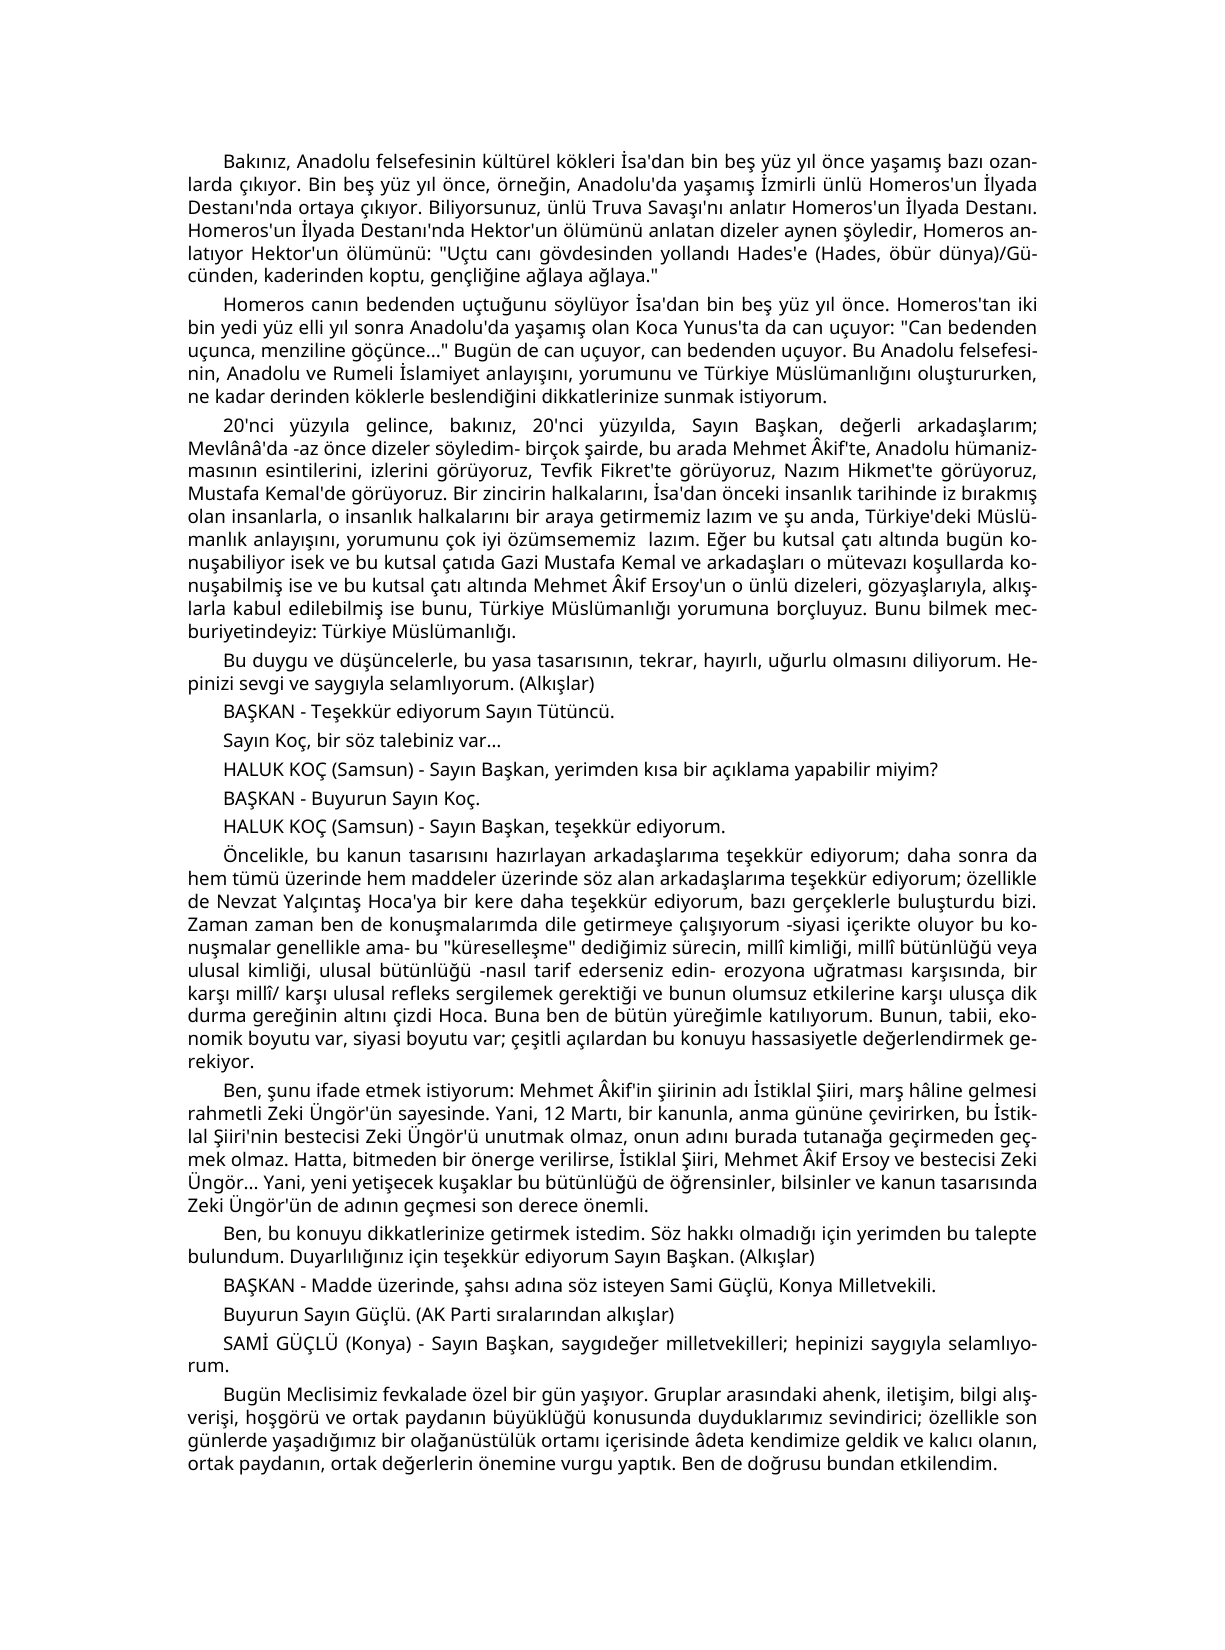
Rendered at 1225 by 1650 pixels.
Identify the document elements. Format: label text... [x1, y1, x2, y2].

text Sayın Koç, bir söz talebiniz var… [187, 729, 1037, 752]
text Öncelikle, bu kanun tasarısını hazırlayan arkadaşlarıma teşekkür ediyorum; daha sonra da hem tümü üzerinde hem maddeler üzerinde söz alan arkadaşlarıma teşekkür ediyorum; özellikle de Nevzat Yalçıntaş Hoca'ya bir kere daha teşekkür ediyorum, bazı gerçeklerle buluşturdu bizi. Zaman zaman ben de konuşmalarımda dile getirmeye çalışıyorum -siyasi içerikte oluyor bu konuşmalar genellikle ama- bu "küreselleşme" dediğimiz sürecin, millî kimliği, millî bütünlüğü veya ulusal kimliği, ulusal bütünlüğü -nasıl tarif ederseniz edin- erozyona uğratması karşısında, bir karşı millî/ karşı ulusal refleks sergilemek gerektiği ve bunun olumsuz etkilerine karşı ulusça dik durma gereğinin altını çizdi Hoca. Buna ben de bütün yüreğimle katılıyorum. Bunun, tabii, ekonomik boyutu var, siyasi boyutu var; çeşitli açılardan bu konuyu hassasiyetle değerlendirmek gerekiyor. [187, 844, 1037, 1073]
text BAŞKAN - Madde üzerinde, şahsı adına söz isteyen Sami Güçlü, Konya Milletvekili. [187, 1274, 1037, 1297]
text BAŞKAN - Buyurun Sayın Koç. [187, 787, 1037, 809]
text Bakınız, Anadolu felsefesinin kültürel kökleri İsa'dan bin beş yüz yıl önce yaşamış bazı ozanlarda çıkıyor. Bin beş yüz yıl önce, örneğin, Anadolu'da yaşamış İzmirli ünlü Homeros'un İlyada Destanı'nda ortaya çıkıyor. Biliyorsunuz, ünlü Truva Savaşı'nı anlatır Homeros'un İlyada Destanı. Homeros'un İlyada Destanı'nda Hektor'un ölümünü anlatan dizeler aynen şöyledir, Homeros anlatıyor Hektor'un ölümünü: "Uçtu canı gövdesinden yollandı Hades'e (Hades, öbür dünya)/Gücünden, kaderinden koptu, gençliğine ağlaya ağlaya." [187, 150, 1037, 287]
text HALUK KOÇ (Samsun) - Sayın Başkan, yerimden kısa bir açıklama yapabilir miyim? [187, 758, 1037, 781]
text Bugün Meclisimiz fevkalade özel bir gün yaşıyor. Gruplar arasındaki ahenk, iletişim, bilgi alışverişi, hoşgörü ve ortak paydanın büyüklüğü konusunda duyduklarımız sevindirici; özellikle son günlerde yaşadığımız bir olağanüstülük ortamı içerisinde âdeta kendimize geldik ve kalıcı olanın, ortak paydanın, ortak değerlerin önemine vurgu yaptık. Ben de doğrusu bundan etkilendim. [187, 1383, 1037, 1475]
text Homeros canın bedenden uçtuğunu söylüyor İsa'dan bin beş yüz yıl önce. Homeros'tan iki bin yedi yüz elli yıl sonra Anadolu'da yaşamış olan Koca Yunus'ta da can uçuyor: "Can bedenden uçunca, menziline göçünce..." Bugün de can uçuyor, can bedenden uçuyor. Bu Anadolu felsefesinin, Anadolu ve Rumeli İslamiyet anlayışını, yorumunu ve Türkiye Müslümanlığını oluştururken, ne kadar derinden köklerle beslendiğini dikkatlerinize sunmak istiyorum. [187, 293, 1037, 408]
text Bu duygu ve düşüncelerle, bu yasa tasarısının, tekrar, hayırlı, uğurlu olmasını diliyorum. Hepinizi sevgi ve saygıyla selamlıyorum. (Alkışlar) [187, 649, 1037, 694]
text BAŞKAN - Teşekkür ediyorum Sayın Tütüncü. [187, 700, 1037, 723]
text Ben, şunu ifade etmek istiyorum: Mehmet Âkif'in şiirinin adı İstiklal Şiiri, marş hâline gelmesi rahmetli Zeki Üngör'ün sayesinde. Yani, 12 Martı, bir kanunla, anma gününe çevirirken, bu İstiklal Şiiri'nin bestecisi Zeki Üngör'ü unutmak olmaz, onun adını burada tutanağa geçirmeden geçmek olmaz. Hatta, bitmeden bir önerge verilirse, İstiklal Şiiri, Mehmet Âkif Ersoy ve bestecisi Zeki Üngör... Yani, yeni yetişecek kuşaklar bu bütünlüğü de öğrensinler, bilsinler ve kanun tasarısında Zeki Üngör'ün de adının geçmesi son derece önemli. [187, 1079, 1037, 1217]
text Buyurun Sayın Güçlü. (AK Parti sıralarından alkışlar) [187, 1303, 1037, 1326]
text Ben, bu konuyu dikkatlerinize getirmek istedim. Söz hakkı olmadığı için yerimden bu talepte bulundum. Duyarlılığınız için teşekkür ediyorum Sayın Başkan. (Alkışlar) [187, 1222, 1037, 1268]
text 20'nci yüzyıla gelince, bakınız, 20'nci yüzyılda, Sayın Başkan, değerli arkadaşlarım; Mevlânâ'da -az önce dizeler söyledim- birçok şairde, bu arada Mehmet Âkif'te, Anadolu hümanizmasının esintilerini, izlerini görüyoruz, Tevfik Fikret'te görüyoruz, Nazım Hikmet'te görüyoruz, Mustafa Kemal'de görüyoruz. Bir zincirin halkalarını, İsa'dan önceki insanlık tarihinde iz bırakmış olan insanlarla, o insanlık halkalarını bir araya getirmemiz lazım ve şu anda, Türkiye'deki Müslümanlık anlayışını, yorumunu çok iyi özümsememiz lazım. Eğer bu kutsal çatı altında bugün konuşabiliyor isek ve bu kutsal çatıda Gazi Mustafa Kemal ve arkadaşları o mütevazı koşullarda konuşabilmiş ise ve bu kutsal çatı altında Mehmet Âkif Ersoy'un o ünlü dizeleri, gözyaşlarıyla, alkışlarla kabul edilebilmiş ise bunu, Türkiye Müslümanlığı yorumuna borçluyuz. Bunu bilmek mecburiyetindeyiz: Türkiye Müslümanlığı. [187, 414, 1037, 643]
text SAMİ GÜÇLÜ (Konya) - Sayın Başkan, saygıdeğer milletvekilleri; hepinizi saygıyla selamlıyorum. [187, 1332, 1037, 1377]
text HALUK KOÇ (Samsun) - Sayın Başkan, teşekkür ediyorum. [187, 815, 1037, 838]
